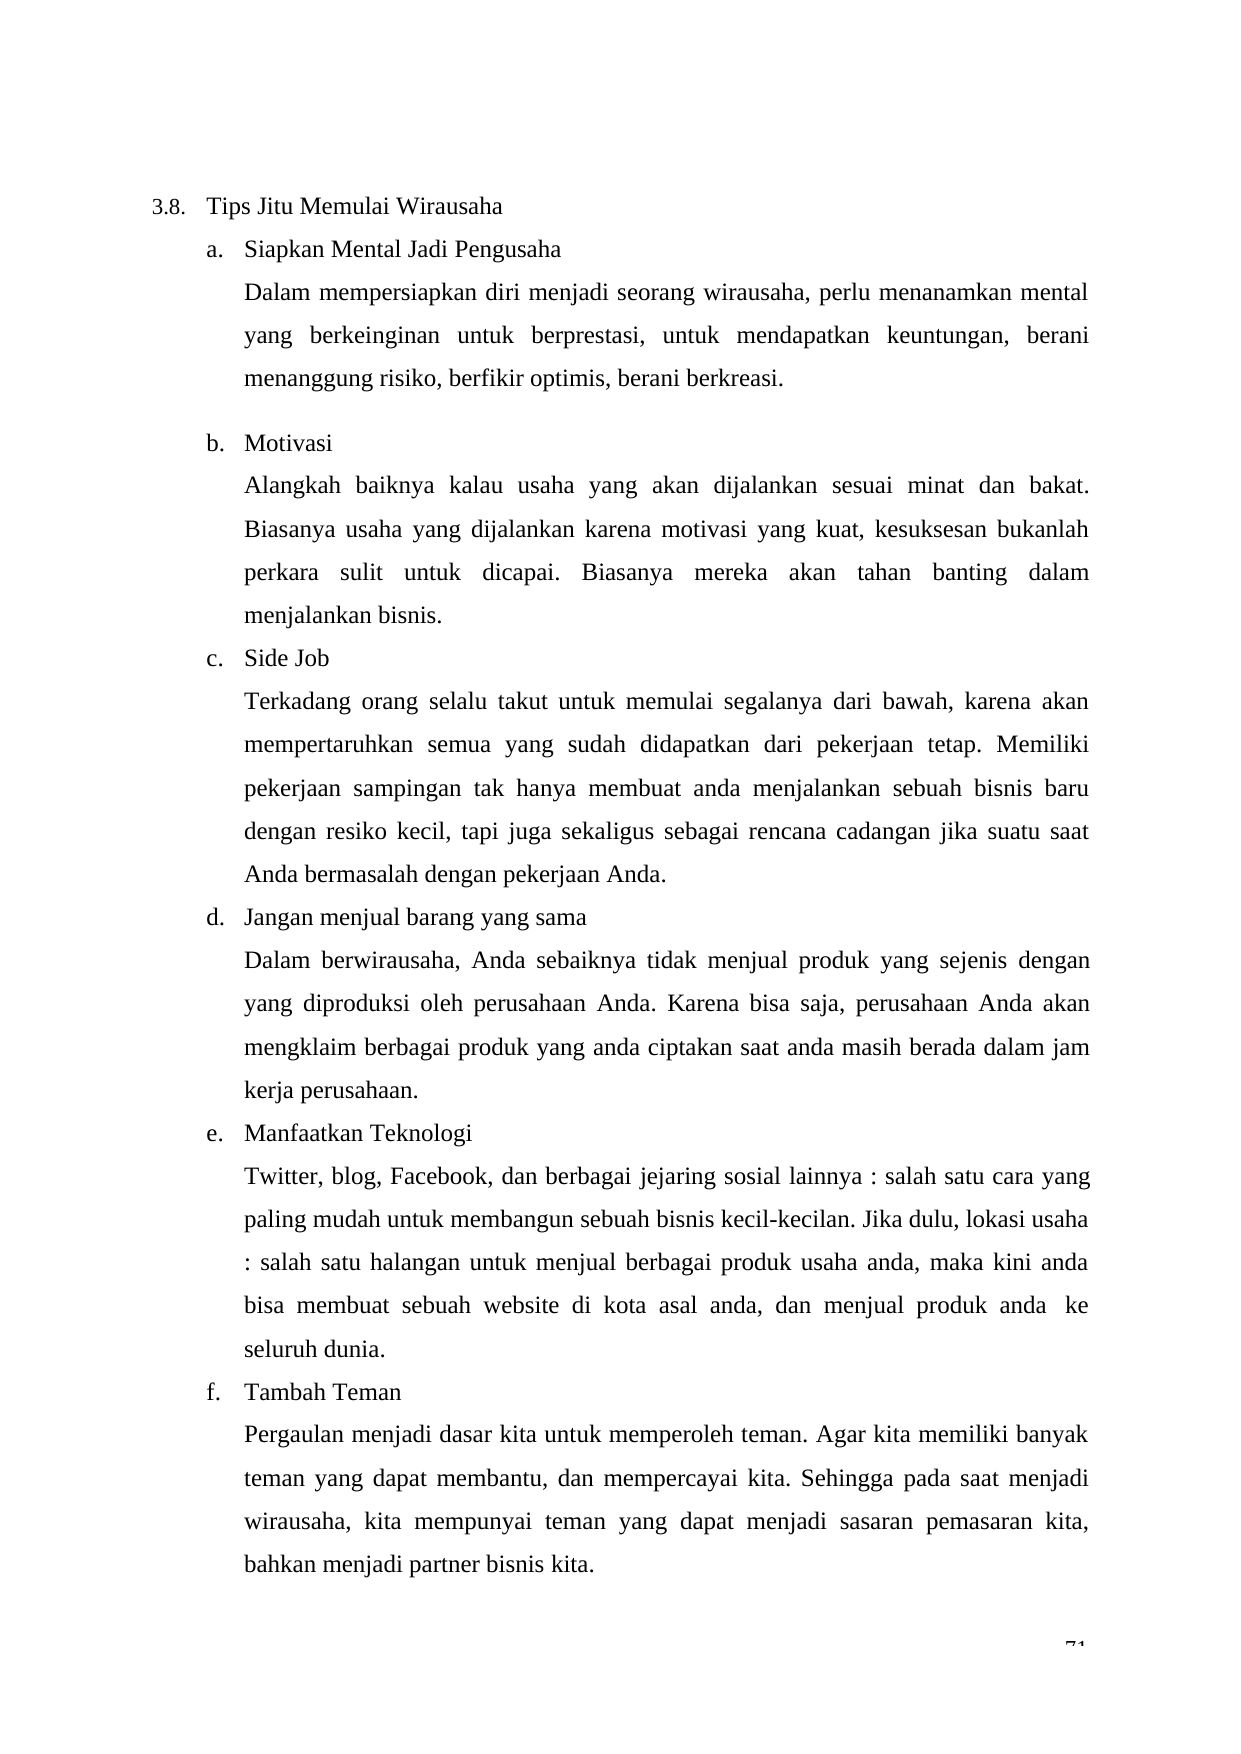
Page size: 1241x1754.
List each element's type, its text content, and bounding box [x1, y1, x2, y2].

list Tips Jitu Memulai Wirausaha [152, 191, 1121, 219]
list Tambah Teman [206, 1377, 1121, 1406]
text Pergaulan menjadi dasar kita untuk memperoleh teman. Agar kita memiliki banyak teman yang dapat membantu, dan mempercayai kita. Sehingga pada saat menjadi wirausaha, kita mempunyai teman yang dapat menjadi sasaran pemasaran kita, bahkan menjadi partner bisnis kita. [244, 1419, 1089, 1578]
list Jangan menjual barang yang sama [206, 902, 1121, 931]
list Manfaatkan Teknologi [206, 1118, 1121, 1147]
list Motivasi [206, 428, 1121, 456]
text Dalam berwirausaha, Anda sebaiknya tidak menjual produk yang sejenis dengan yang diproduksi oleh perusahaan Anda. Karena bisa saja, perusahaan Anda akan mengklaim berbagai produk yang anda ciptakan saat anda masih berada dalam jam kerja perusahaan. [244, 945, 1091, 1103]
text : salah satu halangan untuk menjual berbagai produk usaha anda, maka kini anda bisa membuat sebuah website di kota asal anda, dan menjual produk anda ke seluruh dunia. [244, 1247, 1089, 1362]
text Dalam mempersiapkan diri menjadi seorang wirausaha, perlu menanamkan mental yang berkeinginan untuk berprestasi, untuk mendapatkan keuntungan, berani menanggung risiko, berfikir optimis, berani berkreasi. [244, 277, 1089, 392]
list Side Job [206, 643, 1121, 672]
text Alangkah baiknya kalau usaha yang akan dijalankan sesuai minat dan bakat. Biasanya usaha yang dijalankan karena motivasi yang kuat, kesuksesan bukanlah perkara sulit untuk dicapai. Biasanya mereka akan tahan banting dalam menjalankan bisnis. [244, 471, 1089, 629]
text Twitter, blog, Facebook, dan berbagai jejaring sosial lainnya : salah satu cara yang paling mudah untuk membangun sebuah bisnis kecil-kecilan. Jika dulu, lokasi usaha [244, 1161, 1091, 1233]
text Terkadang orang selalu takut untuk memulai segalanya dari bawah, karena akan mempertaruhkan semua yang sudah didapatkan dari pekerjaan tetap. Memiliki pekerjaan sampingan tak hanya membuat anda menjalankan sebuah bisnis baru dengan resiko kecil, tapi juga sekaligus sebagai rencana cadangan jika suatu saat Anda bermasalah dengan pekerjaan Anda. [244, 686, 1090, 888]
list Siapkan Mental Jadi Pengusaha [206, 234, 1121, 263]
